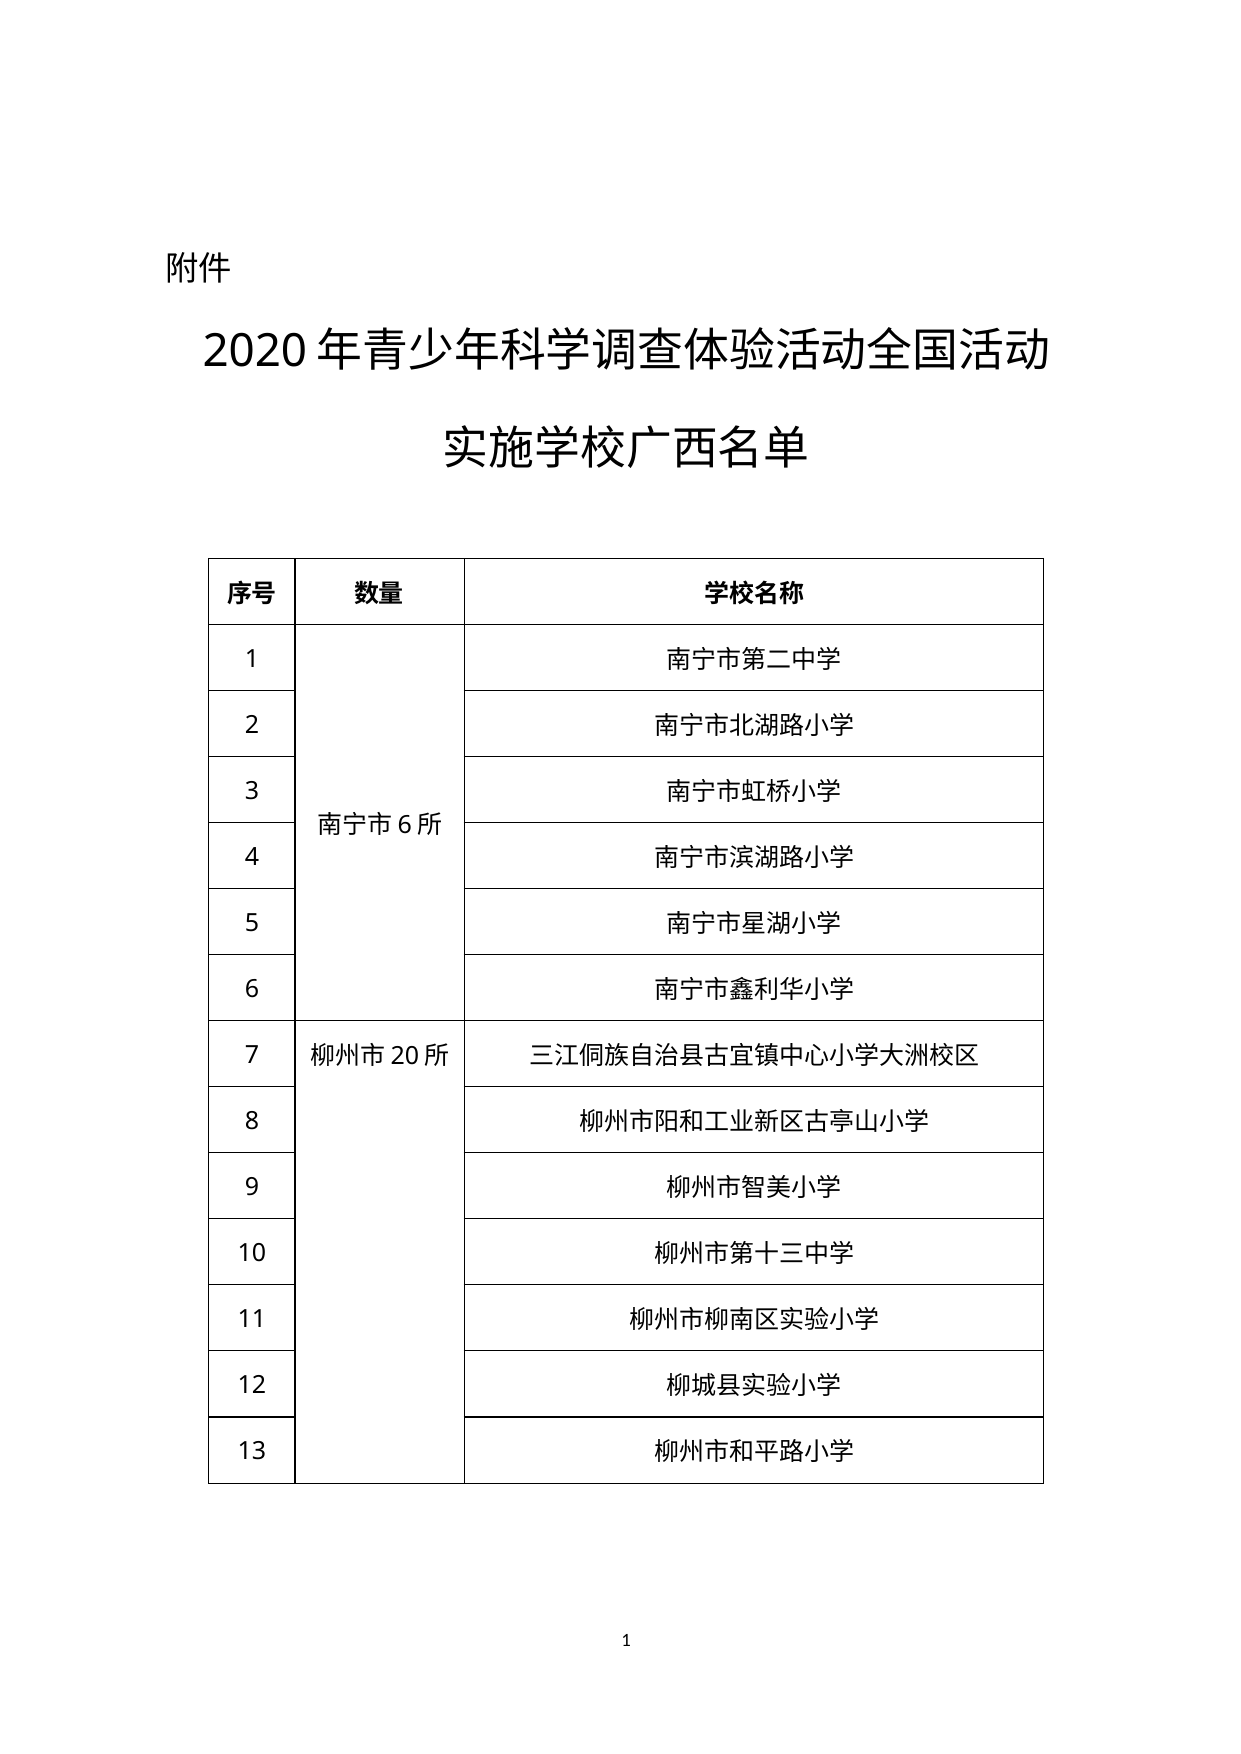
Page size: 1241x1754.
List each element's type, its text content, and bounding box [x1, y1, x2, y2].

table_cell 南宁市北湖路小学 [465, 691, 1043, 756]
table_cell 12 [209, 1351, 294, 1416]
table_cell 13 [209, 1418, 294, 1482]
table_cell 南宁市滨湖路小学 [465, 823, 1043, 888]
table_cell 4 [209, 823, 294, 888]
table_cell 11 [209, 1285, 294, 1350]
text 2020年青少年科学调查体验活动全国活动 [165, 298, 1087, 395]
table_cell 南宁市星湖小学 [465, 889, 1043, 954]
table_cell 三江侗族自治县古宜镇中心小学大洲校区 [465, 1021, 1043, 1086]
table_cell 柳州市柳南区实验小学 [465, 1285, 1043, 1350]
table_cell 南宁市虹桥小学 [465, 757, 1043, 822]
table_cell 8 [209, 1087, 294, 1152]
table_cell 柳州市和平路小学 [465, 1418, 1043, 1482]
table_cell 7 [209, 1021, 294, 1086]
table_cell 3 [209, 757, 294, 822]
table_cell 柳州市智美小学 [465, 1153, 1043, 1218]
table_cell 2 [209, 691, 294, 756]
table_cell 南宁市鑫利华小学 [465, 955, 1043, 1020]
table_cell 5 [209, 889, 294, 954]
table_header 序号 [209, 559, 294, 624]
table_cell 南宁市第二中学 [465, 625, 1043, 690]
table_cell 6 [209, 955, 294, 1020]
table_cell 柳州市阳和工业新区古亭山小学 [465, 1087, 1043, 1152]
table_cell 柳城县实验小学 [465, 1351, 1043, 1416]
table_cell 1 [209, 625, 294, 690]
text 实施学校广西名单 [165, 395, 1087, 493]
table_header 数量 [296, 559, 464, 624]
text 附件 [165, 233, 1087, 298]
table_header 学校名称 [465, 559, 1043, 624]
table_cell 柳州市20所 [296, 1021, 464, 1482]
table_cell 柳州市第十三中学 [465, 1219, 1043, 1284]
table_cell 10 [209, 1219, 294, 1284]
table_cell 南宁市6所 [296, 625, 464, 1020]
table_cell 9 [209, 1153, 294, 1218]
